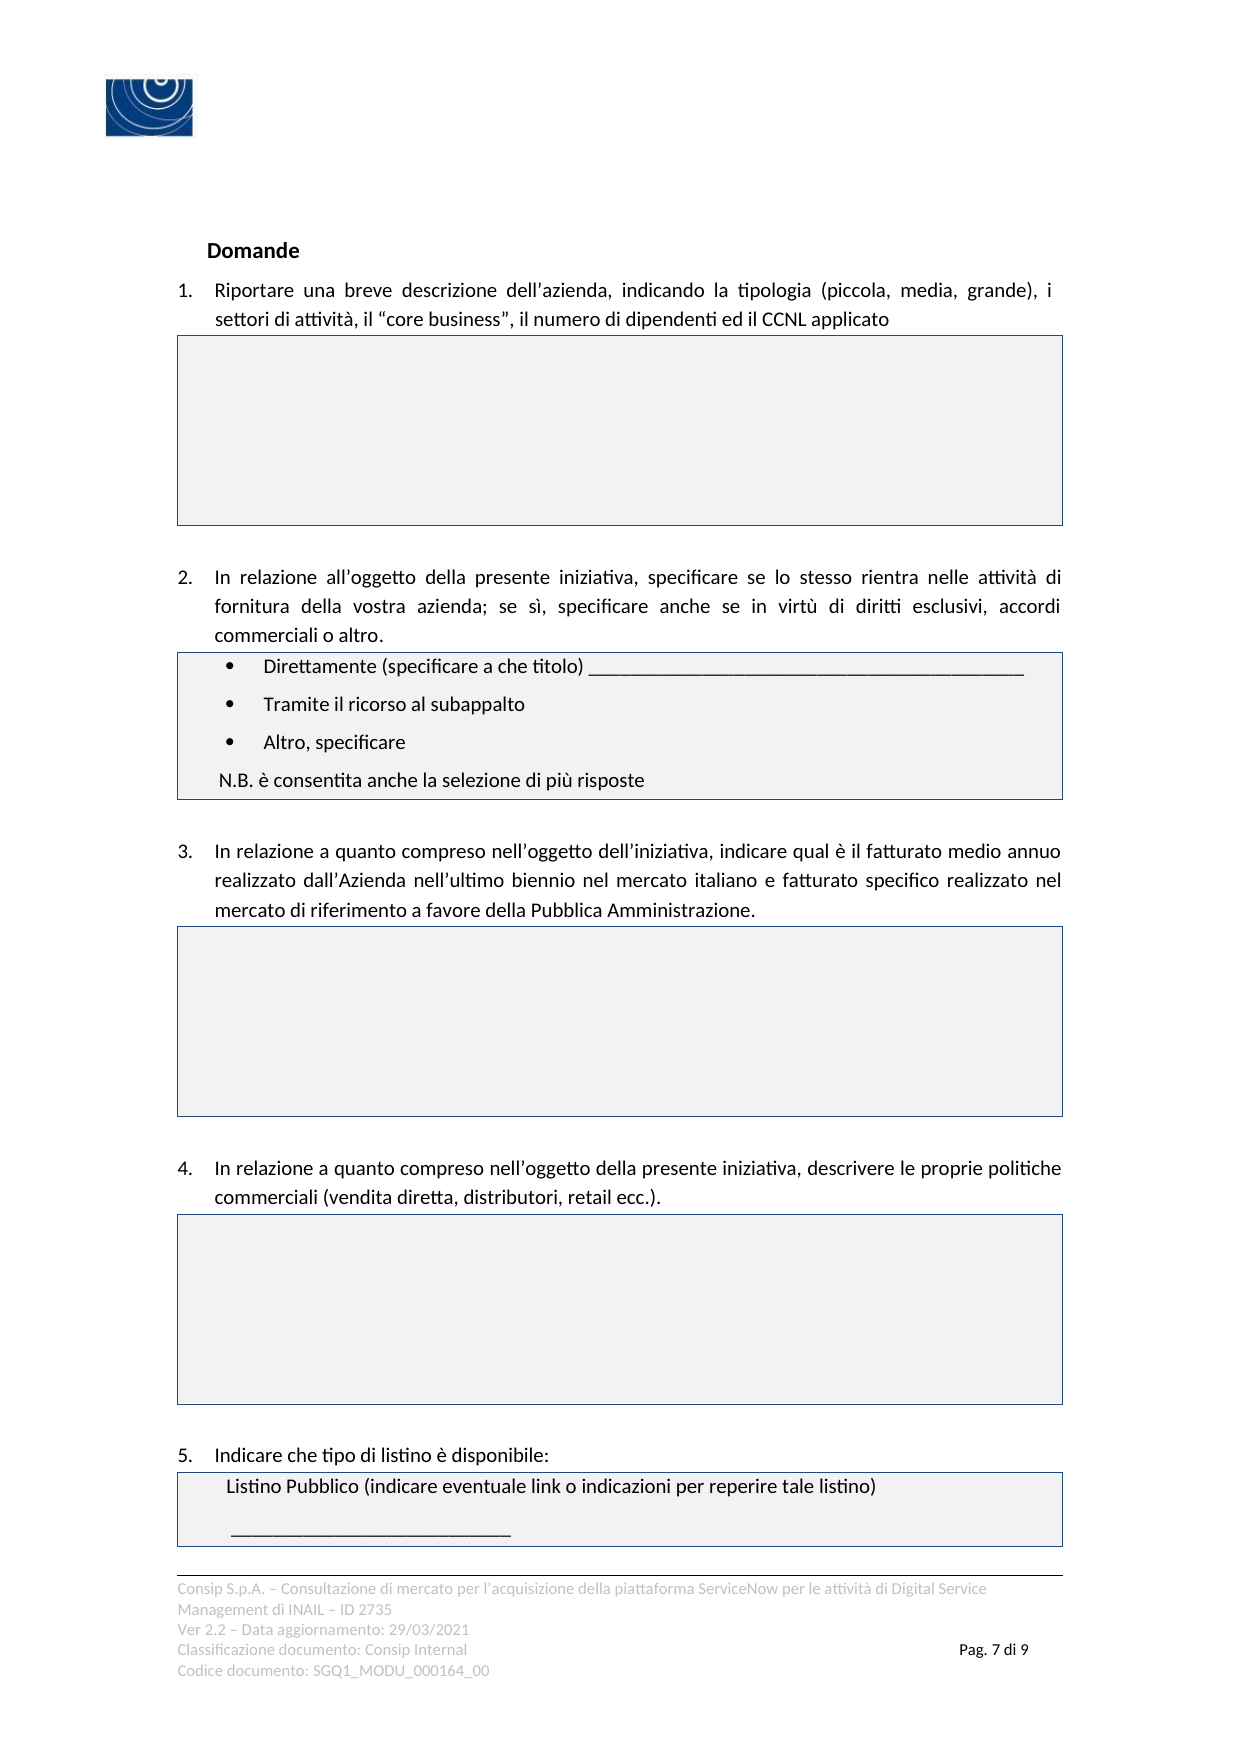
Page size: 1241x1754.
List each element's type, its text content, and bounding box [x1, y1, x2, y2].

list In relazione a quanto compreso nell’oggetto della presente iniziativa, descrivere le proprie politiche commerciali (vendita diretta, distributori, retail ecc.). [177, 1155, 1063, 1210]
table_header [178, 927, 1062, 1116]
text Domande [207, 236, 1063, 264]
list In relazione a quanto compreso nell’oggetto dell’iniziativa, indicare qual è il fatturato medio annuo realizzato dall’Azienda nell’ultimo biennio nel mercato italiano e fatturato specifico realizzato nel mercato di riferimento a favore della Pubblica Amministrazione. [177, 838, 1063, 922]
table_header [178, 1215, 1062, 1403]
table_header [178, 336, 1062, 525]
table_header Direttamente (specificare a che titolo) __________________________________________ Tramite il ricorso al subappalto Altro, specificare N.B. è consentita anche la selezione di più risposte [178, 653, 1062, 799]
picture [103, 73, 199, 141]
list In relazione all’oggetto della presente iniziativa, specificare se lo stesso rientra nelle attività di fornitura della vostra azienda; se sì, specificare anche se in virtù di diritti esclusivi, accordi commerciali o altro. [177, 564, 1063, 648]
list Indicare che tipo di listino è disponibile: [177, 1443, 1063, 1468]
list Riportare una breve descrizione dell’azienda, indicando la tipologia (piccola, media, grande), i settori di attività, il “core business”, il numero di dipendenti ed il CCNL applicato [177, 277, 1063, 331]
